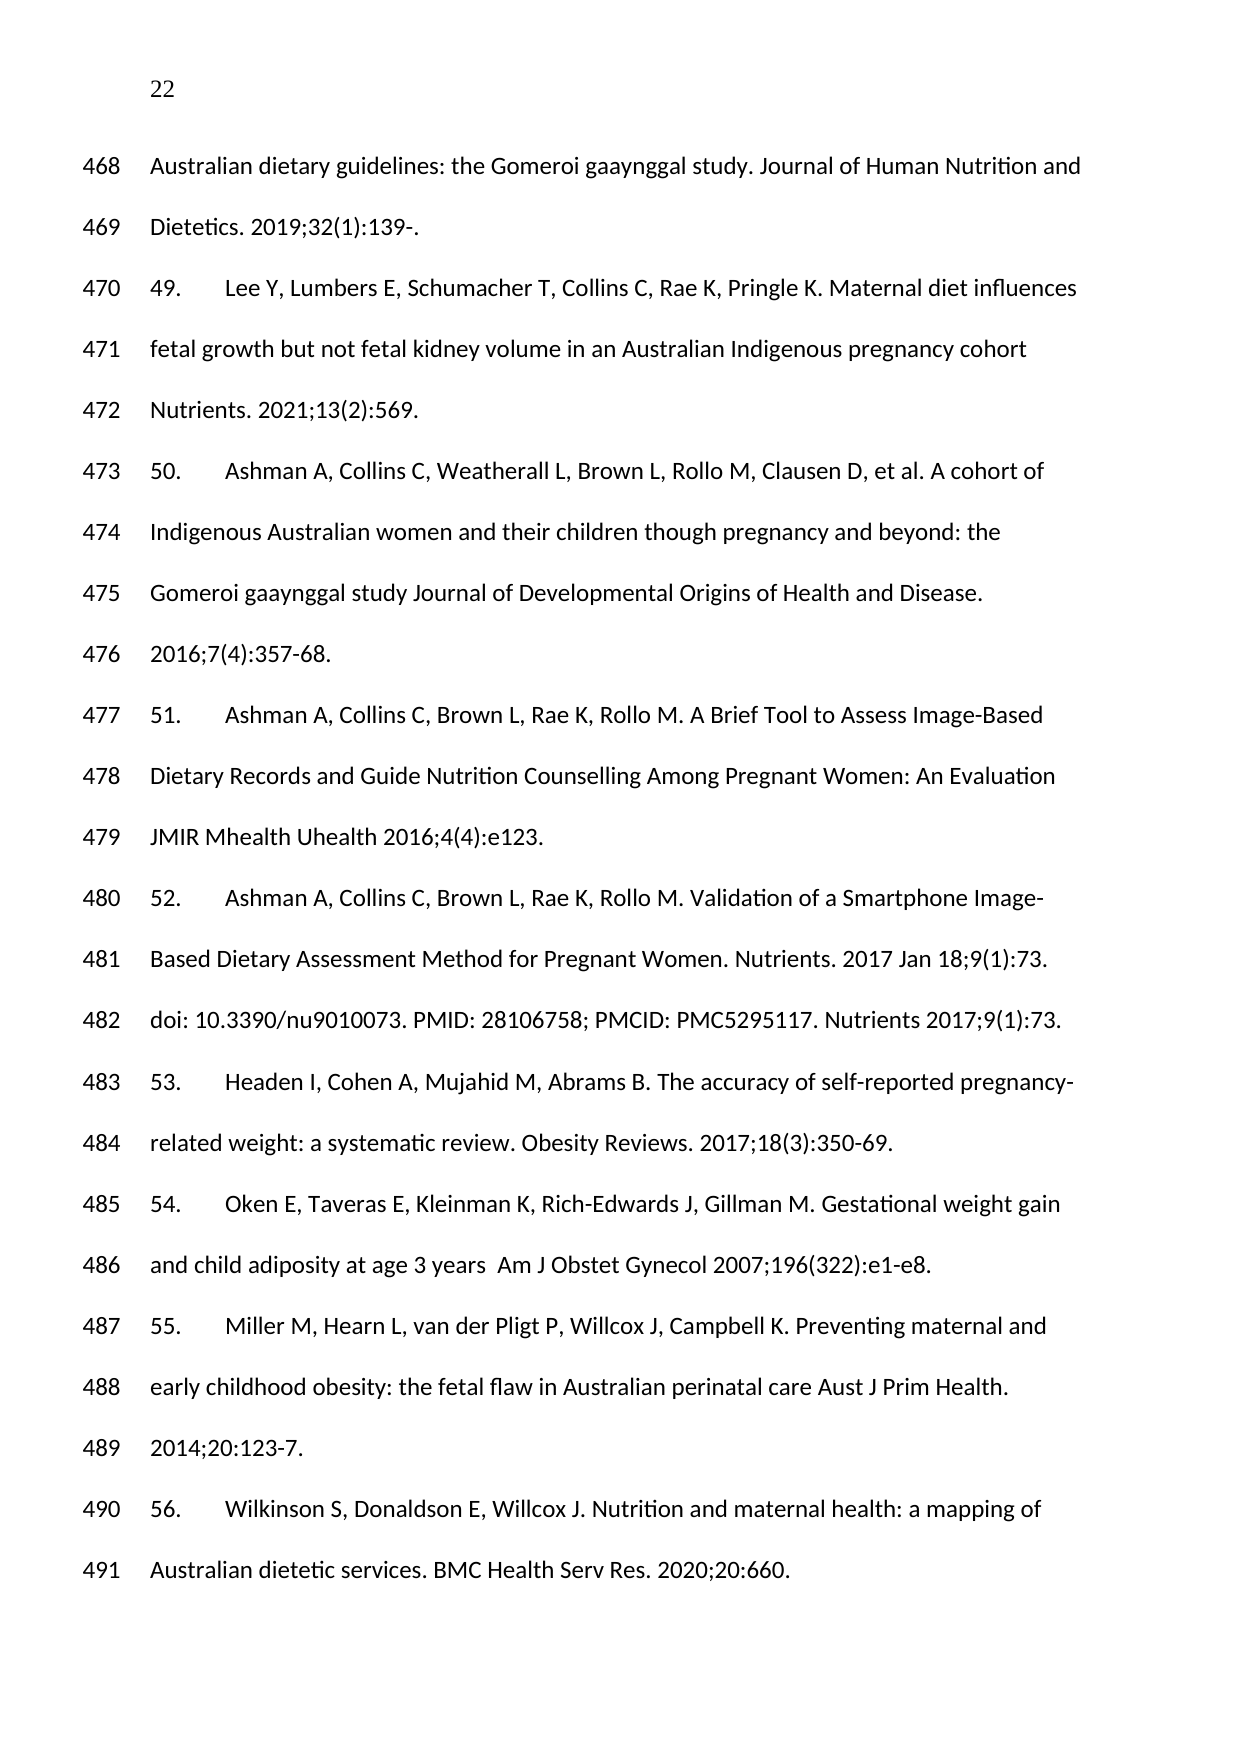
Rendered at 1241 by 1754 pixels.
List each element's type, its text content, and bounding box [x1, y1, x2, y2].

text 51. Ashman A, Collins C, Brown L, Rae K, Rollo M. A Brief Tool to Assess Image-Based Dietary Records and Guide Nutrition Counselling Among Pregnant Women: An Evaluation JMIR Mhealth Uhealth 2016;4(4):e123. [150, 699, 1090, 852]
text 56. Wilkinson S, Donaldson E, Willcox J. Nutrition and maternal health: a mapping of Australian dietetic services. BMC Health Serv Res. 2020;20:660. [150, 1493, 1090, 1584]
text 55. Miller M, Hearn L, van der Pligt P, Willcox J, Campbell K. Preventing maternal and early childhood obesity: the fetal flaw in Australian perinatal care Aust J Prim Health. 2014;20:123-7. [150, 1310, 1090, 1462]
text 53. Headen I, Cohen A, Mujahid M, Abrams B. The accuracy of self-reported pregnancy-related weight: a systematic review. Obesity Reviews. 2017;18(3):350-69. [150, 1066, 1090, 1157]
text 54. Oken E, Taveras E, Kleinman K, Rich-Edwards J, Gillman M. Gestational weight gain and child adiposity at age 3 years Am J Obstet Gynecol 2007;196(322):e1-e8. [150, 1188, 1090, 1279]
text 52. Ashman A, Collins C, Brown L, Rae K, Rollo M. Validation of a Smartphone Image-Based Dietary Assessment Method for Pregnant Women. Nutrients. 2017 Jan 18;9(1):73. doi: 10.3390/nu9010073. PMID: 28106758; PMCID: PMC5295117. Nutrients 2017;9(1):73. [150, 882, 1090, 1035]
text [150, 150, 1090, 242]
text 49. Lee Y, Lumbers E, Schumacher T, Collins C, Rae K, Pringle K. Maternal diet influences fetal growth but not fetal kidney volume in an Australian Indigenous pregnancy cohort Nutrients. 2021;13(2):569. [150, 272, 1090, 425]
text 50. Ashman A, Collins C, Weatherall L, Brown L, Rollo M, Clausen D, et al. A cohort of Indigenous Australian women and their children though pregnancy and beyond: the Gomeroi gaaynggal study Journal of Developmental Origins of Health and Disease. 2016;7(4):357-68. [150, 455, 1090, 669]
